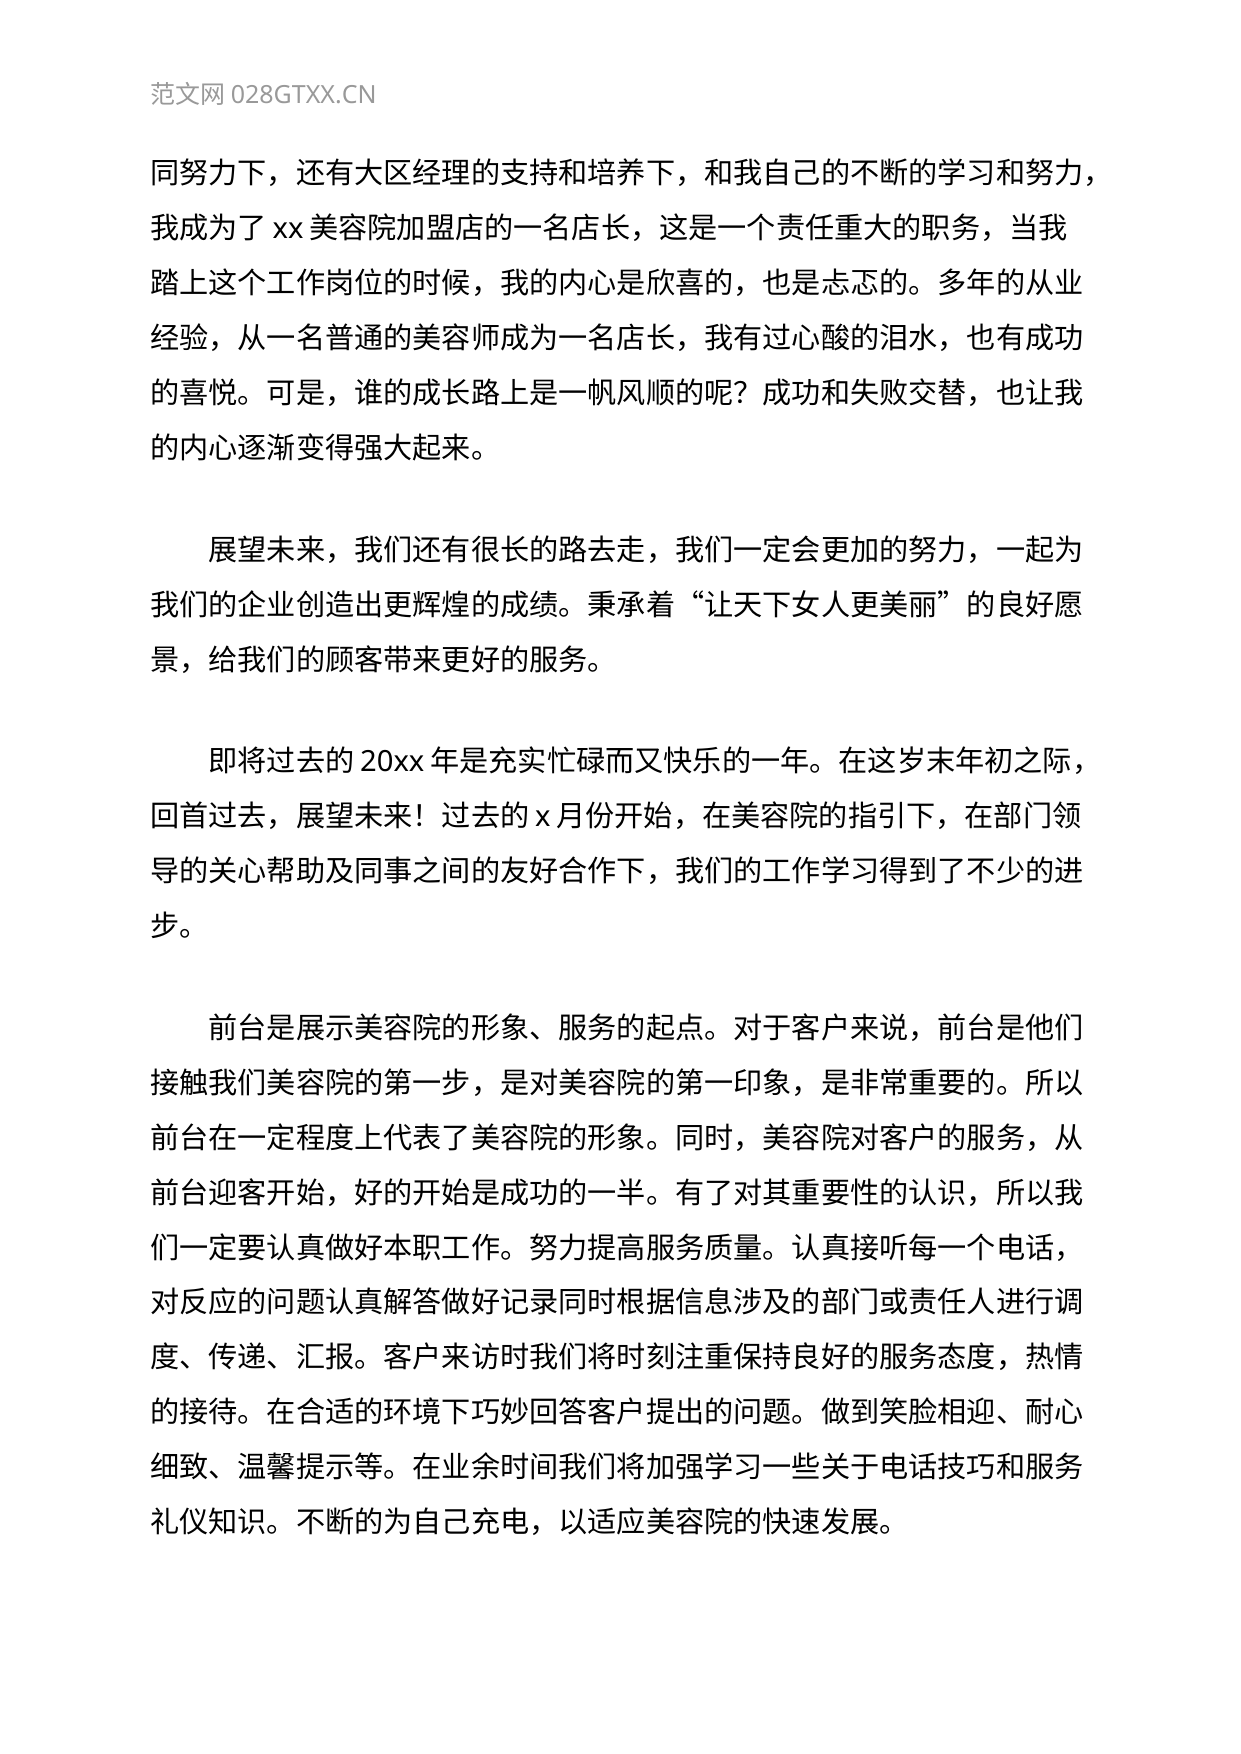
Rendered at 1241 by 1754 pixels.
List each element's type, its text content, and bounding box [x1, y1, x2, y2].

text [150, 150, 1090, 467]
text 前台是展示美容院的形象、服务的起点。对于客户来说，前台是他们接触我们美容院的第一步，是对美容院的第一印象，是非常重要的。所以前台在一定程度上代表了美容院的形象。同时，美容院对客户的服务，从前台迎客开始，好的开始是成功的一半。有了对其重要性的认识，所以我们一定要认真做好本职工作。努力提高服务质量。认真接听每一个电话，对反应的问题认真解答做好记录同时根据信息涉及的部门或责任人进行调度、传递、汇报。客户来访时我们将时刻注重保持良好的服务态度，热情的接待。在合适的环境下巧妙回答客户提出的问题。做到笑脸相迎、耐心细致、温馨提示等。在业余时间我们将加强学习一些关于电话技巧和服务礼仪知识。不断的为自己充电，以适应美容院的快速发展。 [150, 1004, 1090, 1541]
text 即将过去的20xx年是充实忙碌而又快乐的一年。在这岁末年初之际，回首过去，展望未来！过去的x月份开始，在美容院的指引下，在部门领导的关心帮助及同事之间的友好合作下，我们的工作学习得到了不少的进步。 [150, 738, 1090, 945]
text 展望未来，我们还有很长的路去走，我们一定会更加的努力，一起为我们的企业创造出更辉煌的成绩。秉承着“让天下女人更美丽”的良好愿景，给我们的顾客带来更好的服务。 [150, 526, 1090, 678]
